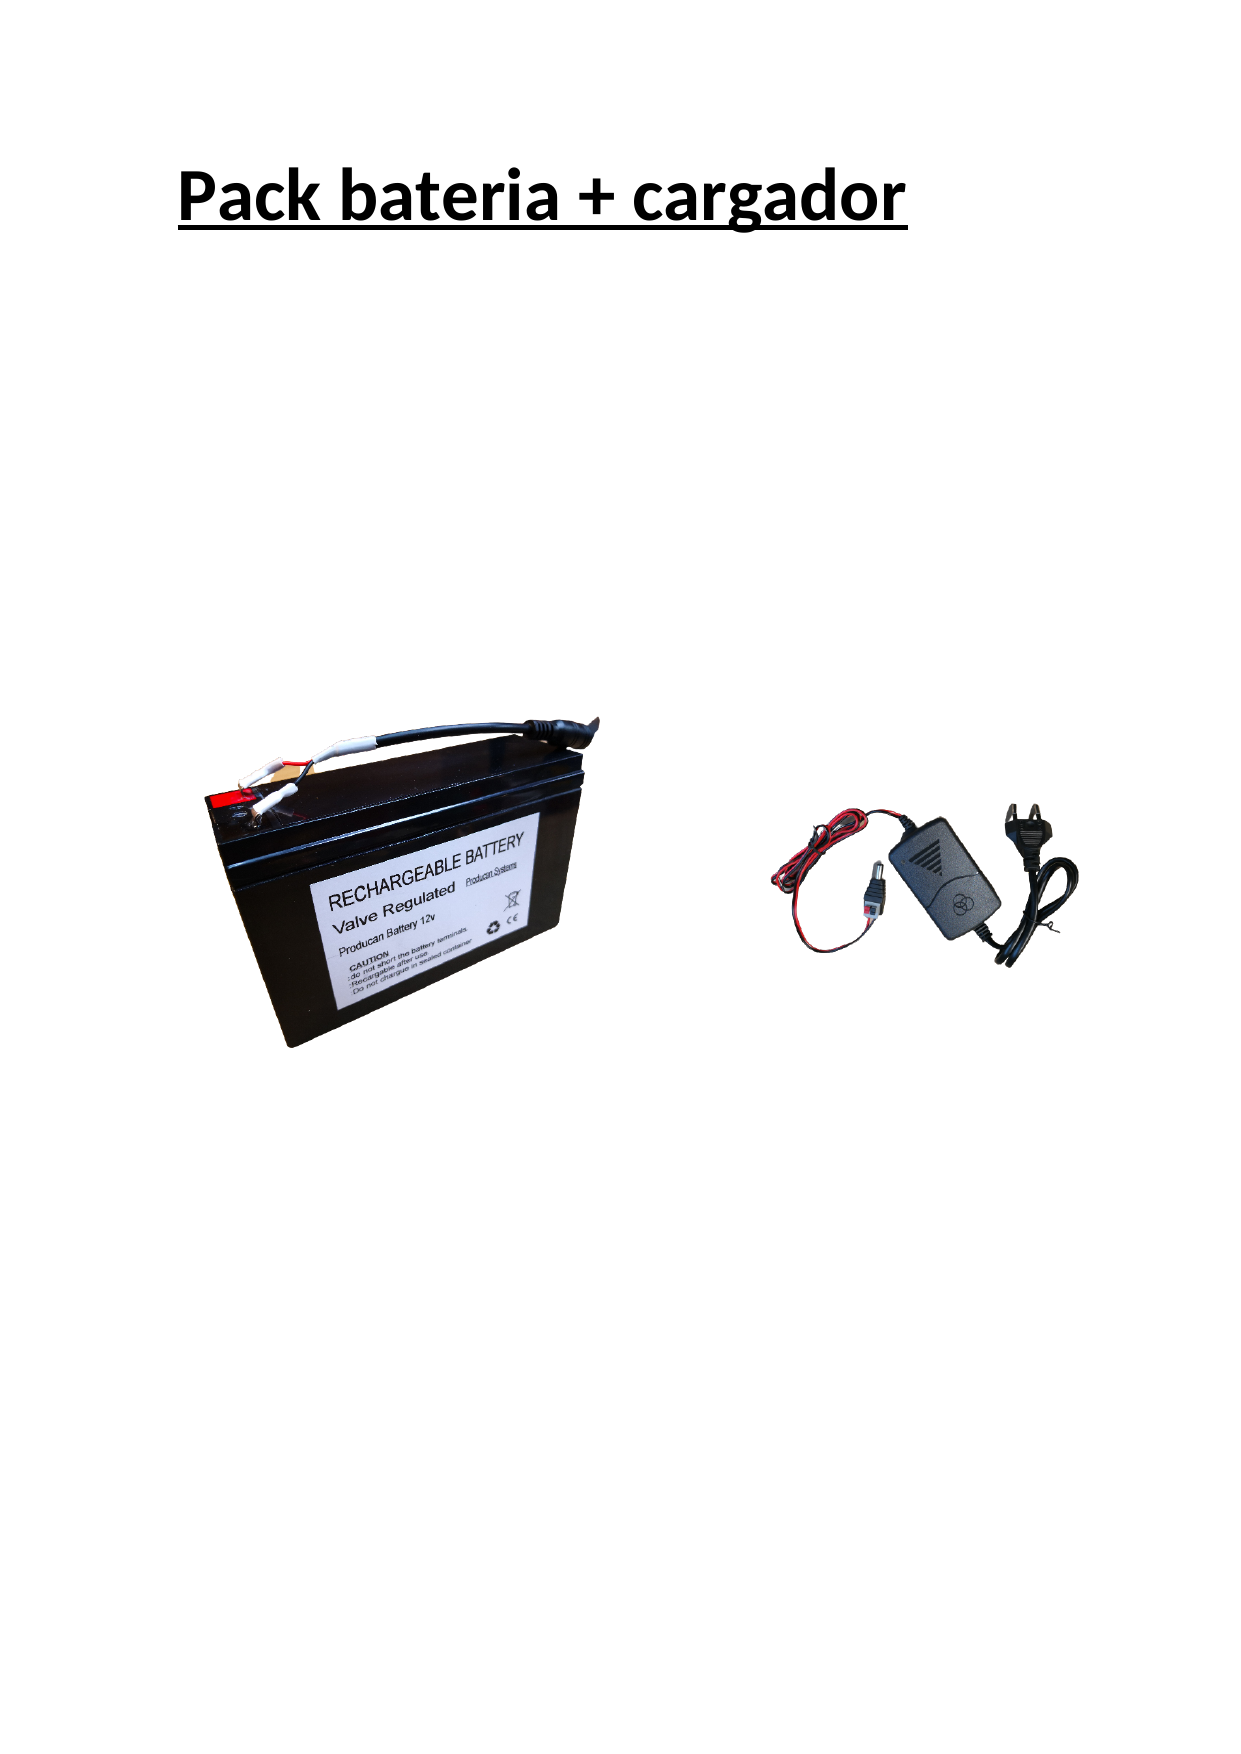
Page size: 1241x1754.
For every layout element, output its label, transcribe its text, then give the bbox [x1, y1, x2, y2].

text Pack bateria + cargador [177, 148, 1063, 239]
picture [177, 685, 665, 1051]
picture [698, 740, 1168, 1006]
